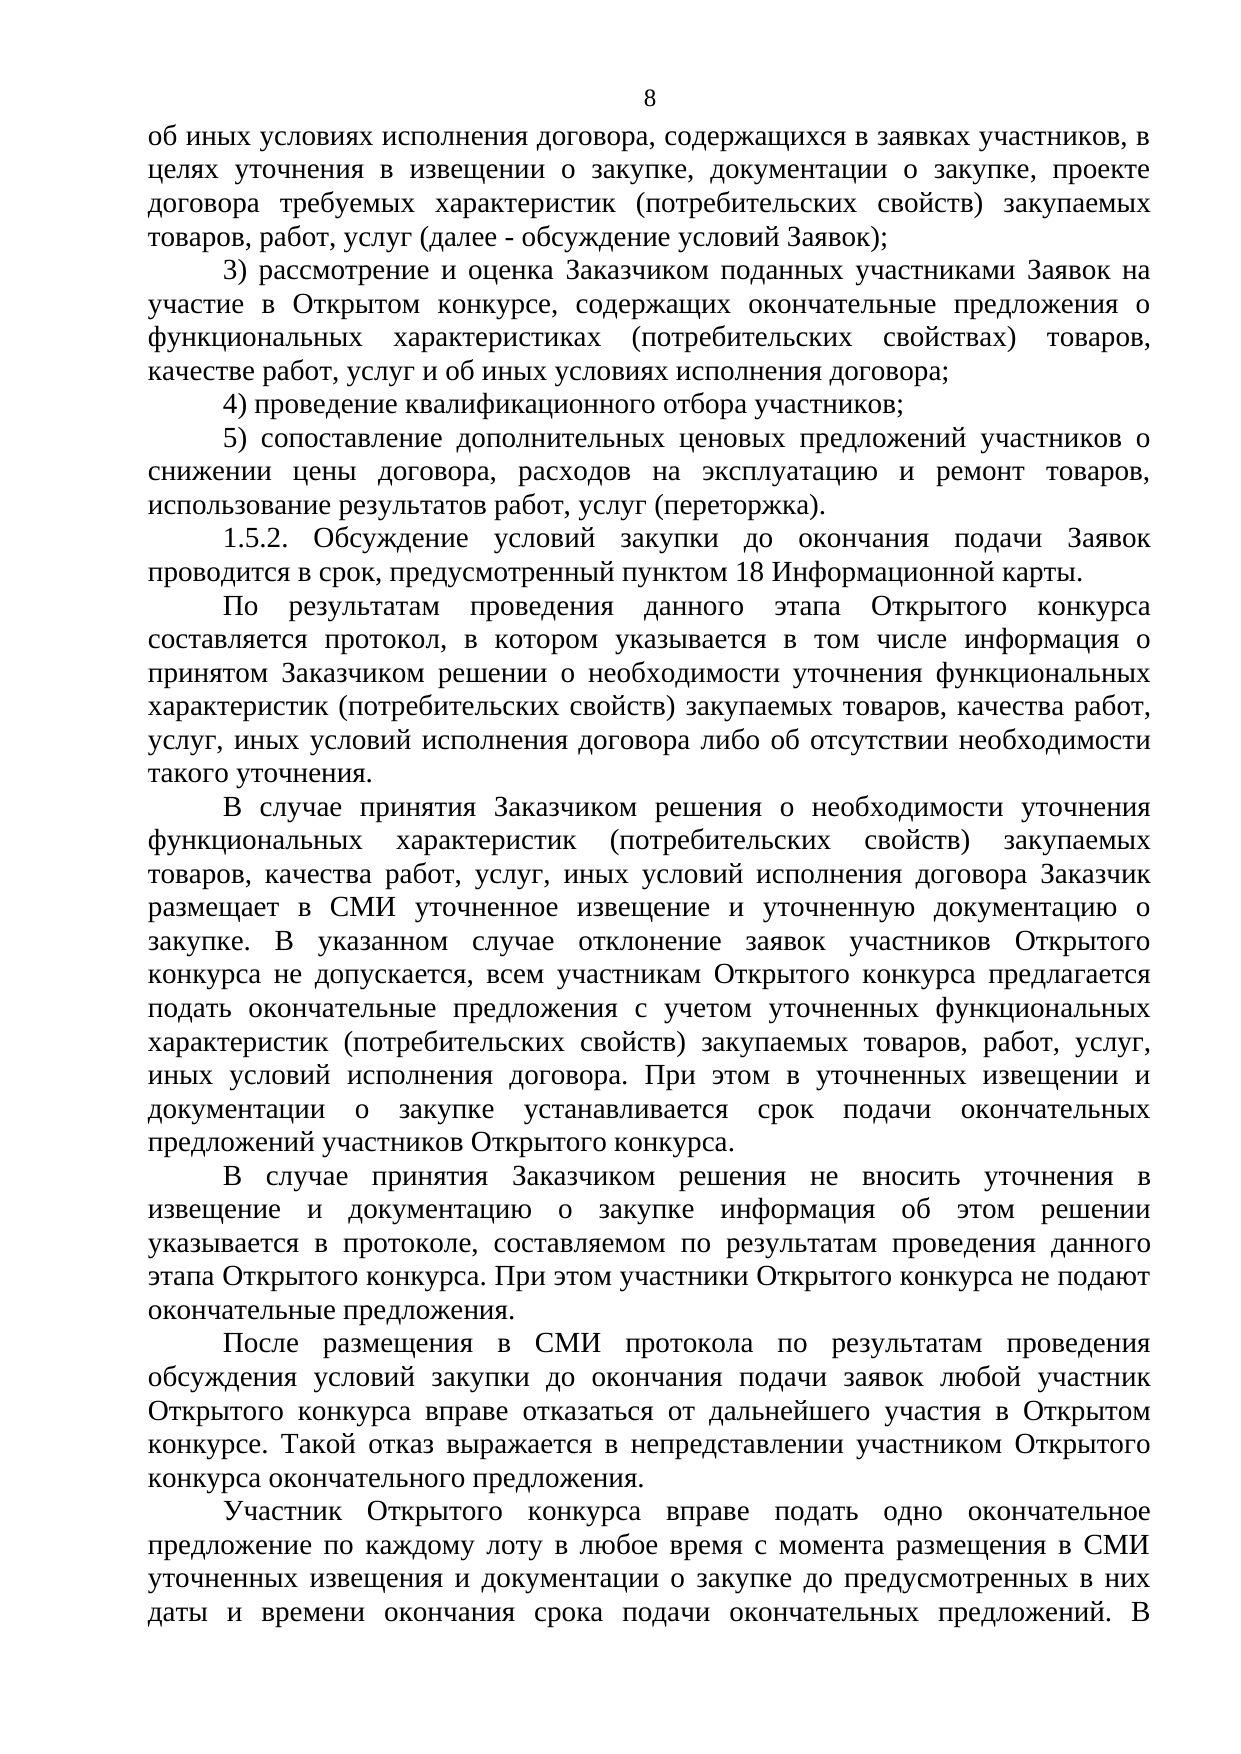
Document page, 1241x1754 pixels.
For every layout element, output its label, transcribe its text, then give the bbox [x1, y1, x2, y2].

text 5) сопоставление дополнительных ценовых предложений участников о снижении цены договора, расходов на эксплуатацию и ремонт товаров, использование результатов работ, услуг (переторжка). [148, 420, 1152, 521]
text 1.5.2. Обсуждение условий закупки до окончания подачи Заявок проводится в срок, предусмотренный пунктом 18 Информационной карты. [148, 521, 1152, 588]
text По результатам проведения данного этапа Открытого конкурса составляется протокол, в котором указывается в том числе информация о принятом Заказчиком решении о необходимости уточнения функциональных характеристик (потребительских свойств) закупаемых товаров, качества работ, услуг, иных условий исполнения договора либо об отсутствии необходимости такого уточнения. [148, 588, 1152, 789]
text После размещения в СМИ протокола по результатам проведения обсуждения условий закупки до окончания подачи заявок любой участник Открытого конкурса вправе отказаться от дальнейшего участия в Открытом конкурсе. Такой отказ выражается в непредставлении участником Открытого конкурса окончательного предложения. [148, 1326, 1152, 1493]
text 3) рассмотрение и оценка Заказчиком поданных участниками Заявок на участие в Открытом конкурсе, содержащих окончательные предложения о функциональных характеристиках (потребительских свойствах) товаров, качестве работ, услуг и об иных условиях исполнения договора; [148, 252, 1152, 386]
text В случае принятия Заказчиком решения о необходимости уточнения функциональных характеристик (потребительских свойств) закупаемых товаров, качества работ, услуг, иных условий исполнения договора Заказчик размещает в СМИ уточненное извещение и уточненную документацию о закупке. В указанном случае отклонение заявок участников Открытого конкурса не допускается, всем участникам Открытого конкурса предлагается подать окончательные предложения с учетом уточненных функциональных характеристик (потребительских свойств) закупаемых товаров, работ, услуг, иных условий исполнения договора. При этом в уточненных извещении и документации о закупке устанавливается срок подачи окончательных предложений участников Открытого конкурса. [148, 789, 1152, 1158]
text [148, 118, 1152, 252]
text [148, 1493, 1152, 1627]
text В случае принятия Заказчиком решения не вносить уточнения в извещение и документацию о закупке информация об этом решении указывается в протоколе, составляемом по результатам проведения данного этапа Открытого конкурса. При этом участники Открытого конкурса не подают окончательные предложения. [148, 1158, 1152, 1326]
text 4) проведение квалификационного отбора участников; [148, 386, 1152, 420]
